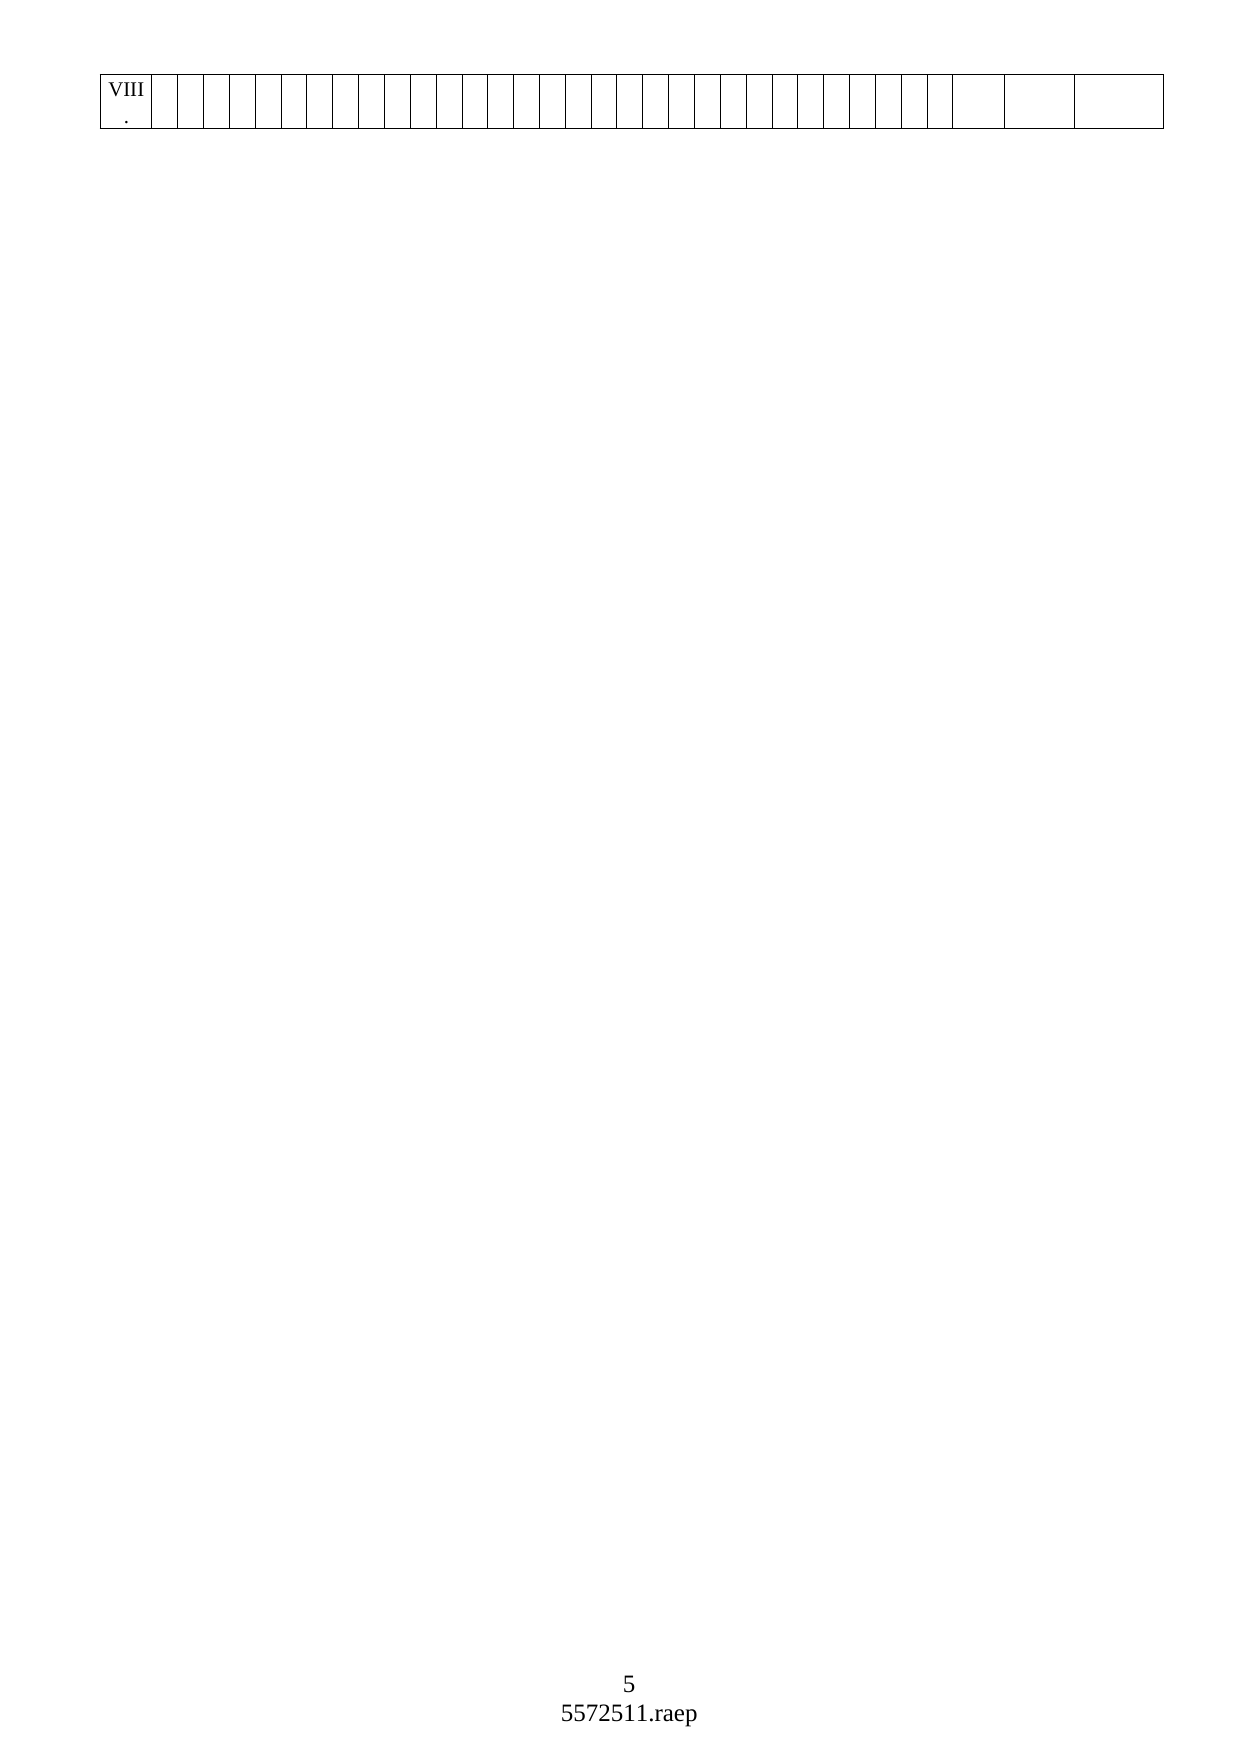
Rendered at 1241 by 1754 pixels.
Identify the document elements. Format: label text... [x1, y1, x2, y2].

table_cell [152, 75, 177, 128]
table_cell [540, 75, 565, 128]
table_cell [953, 75, 1004, 128]
table_cell [230, 75, 255, 128]
table_cell [850, 75, 875, 128]
table_cell [643, 75, 668, 128]
table_cell [566, 75, 591, 128]
table_cell [488, 75, 513, 128]
table_cell [876, 75, 901, 128]
table_cell VIII. [101, 75, 151, 128]
table_cell [385, 75, 410, 128]
table_cell [798, 75, 823, 128]
table_cell [773, 75, 797, 128]
table_cell [592, 75, 616, 128]
table_cell [902, 75, 927, 128]
table_cell [695, 75, 720, 128]
table_cell [178, 75, 203, 128]
table_cell [1005, 75, 1074, 128]
table_cell [463, 75, 487, 128]
table_cell [514, 75, 539, 128]
table_cell [437, 75, 462, 128]
table_cell [256, 75, 281, 128]
table_cell [307, 75, 332, 128]
table_cell [1075, 75, 1163, 128]
table_cell [928, 75, 952, 128]
table_cell [824, 75, 849, 128]
table_cell [669, 75, 694, 128]
table_cell [747, 75, 772, 128]
table_cell [359, 75, 384, 128]
table_cell [411, 75, 436, 128]
table_cell [333, 75, 358, 128]
table_cell [617, 75, 642, 128]
table_cell [282, 75, 306, 128]
table_cell [721, 75, 746, 128]
table_cell [204, 75, 229, 128]
